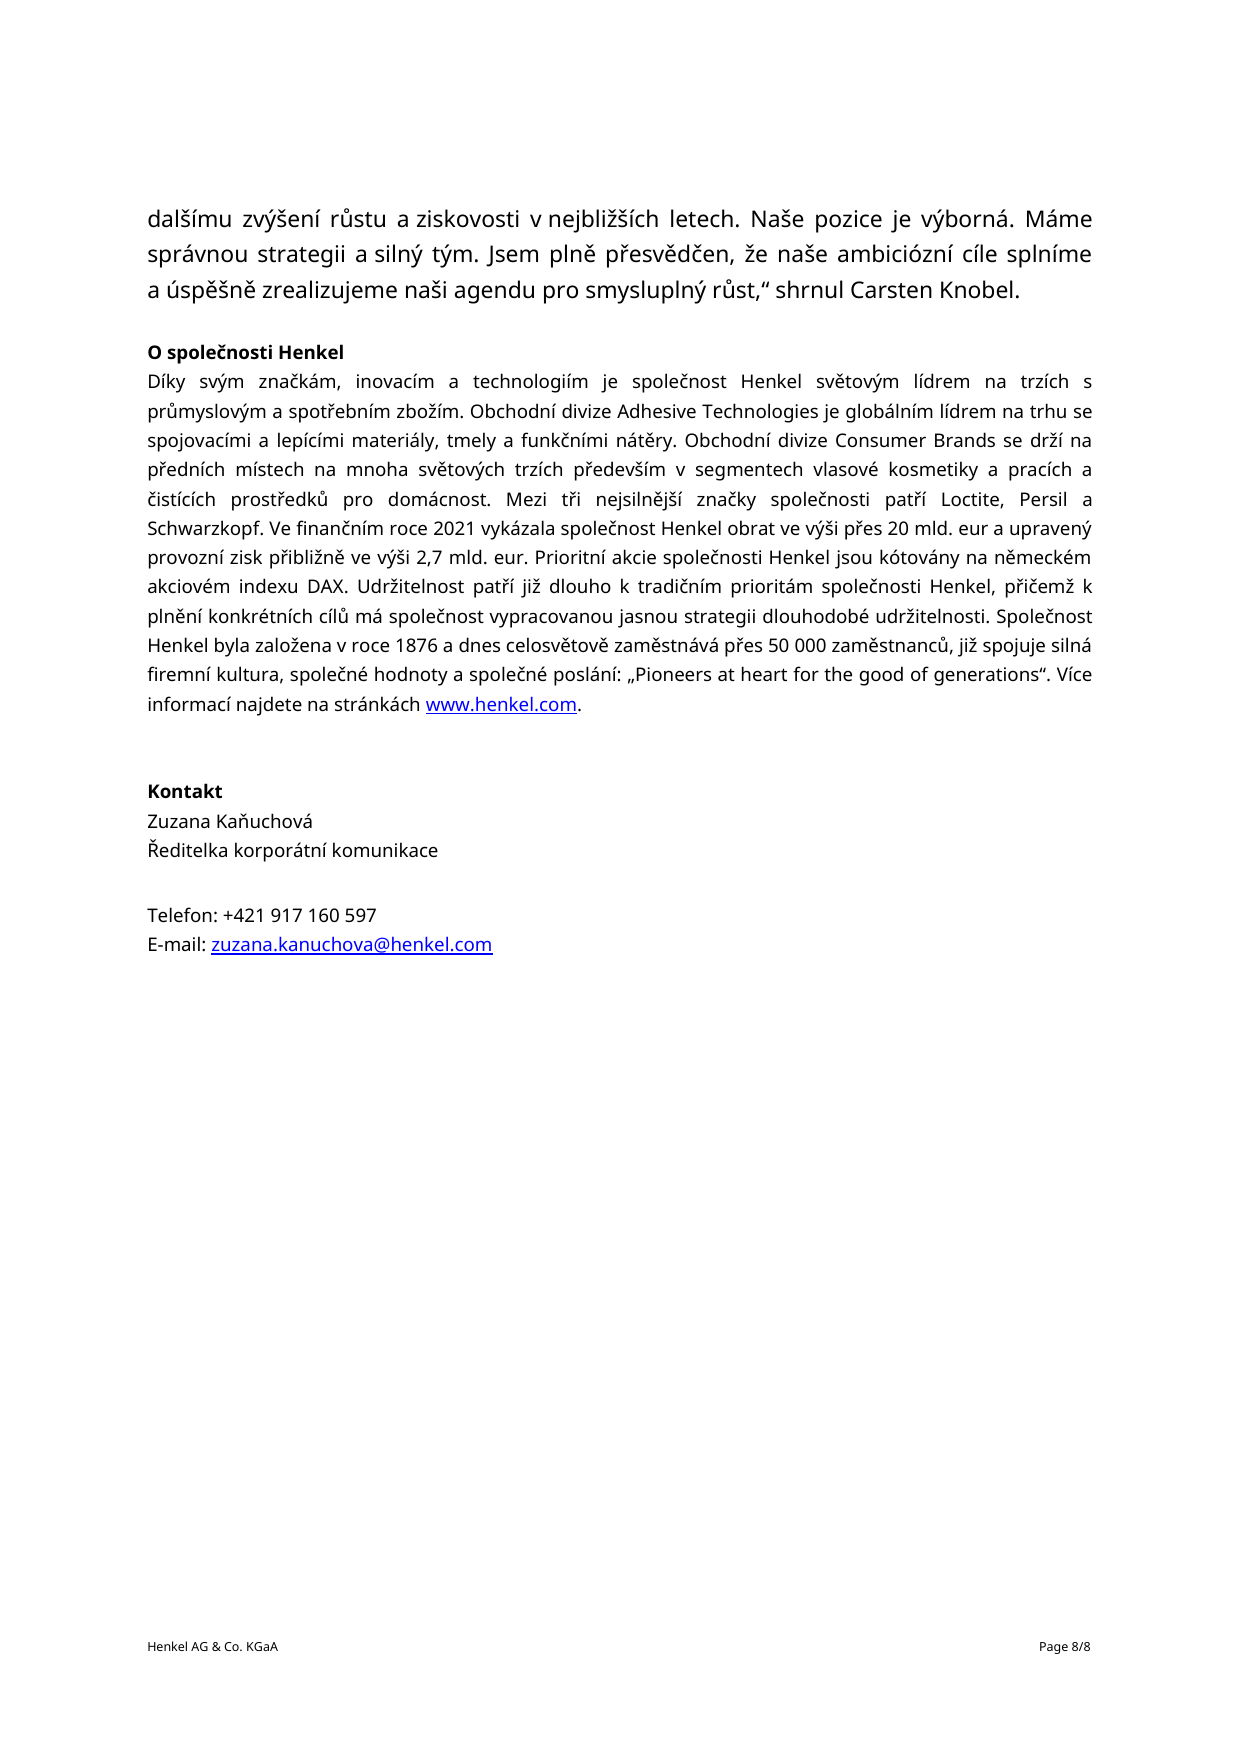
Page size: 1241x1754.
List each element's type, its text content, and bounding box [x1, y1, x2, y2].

text O společnosti Henkel [147, 339, 1093, 365]
text Telefon: +421 917 160 597 [147, 902, 1093, 928]
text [147, 202, 1093, 306]
text Kontakt [147, 779, 1093, 804]
text Ředitelka korporátní komunikace [147, 837, 1093, 863]
text Díky svým značkám, inovacím a technologiím je společnost Henkel světovým lídrem na trzích s průmyslovým a spotřebním zbožím. Obchodní divize Adhesive Technologies je globálním lídrem na trhu se spojovacími a lepícími materiály, tmely a funkčními nátěry. Obchodní divize Consumer Brands se drží na předních místech na mnoha světových trzích především v segmentech vlasové kosmetiky a pracích a čistících prostředků pro domácnost. Mezi tři nejsilnější značky společnosti patří Loctite, Persil a Schwarzkopf. Ve finančním roce 2021 vykázala společnost Henkel obrat ve výši přes 20 mld. eur a upravený provozní zisk přibližně ve výši 2,7 mld. eur. Prioritní akcie společnosti Henkel jsou kótovány na německém akciovém indexu DAX. Udržitelnost patří již dlouho k tradičním prioritám společnosti Henkel, přičemž k plnění konkrétních cílů má společnost vypracovanou jasnou strategii dlouhodobé udržitelnosti. Společnost Henkel byla založena v roce 1876 a dnes celosvětově zaměstnává přes 50 000 zaměstnanců, již spojuje silná firemní kultura, společné hodnoty a společné poslání: „Pioneers at heart for the good of generations“. Více informací najdete na stránkách www.henkel.com. [147, 369, 1093, 716]
text E-mail: zuzana.kanuchova@henkel.com [147, 932, 1093, 957]
text Zuzana Kaňuchová [147, 808, 1093, 833]
